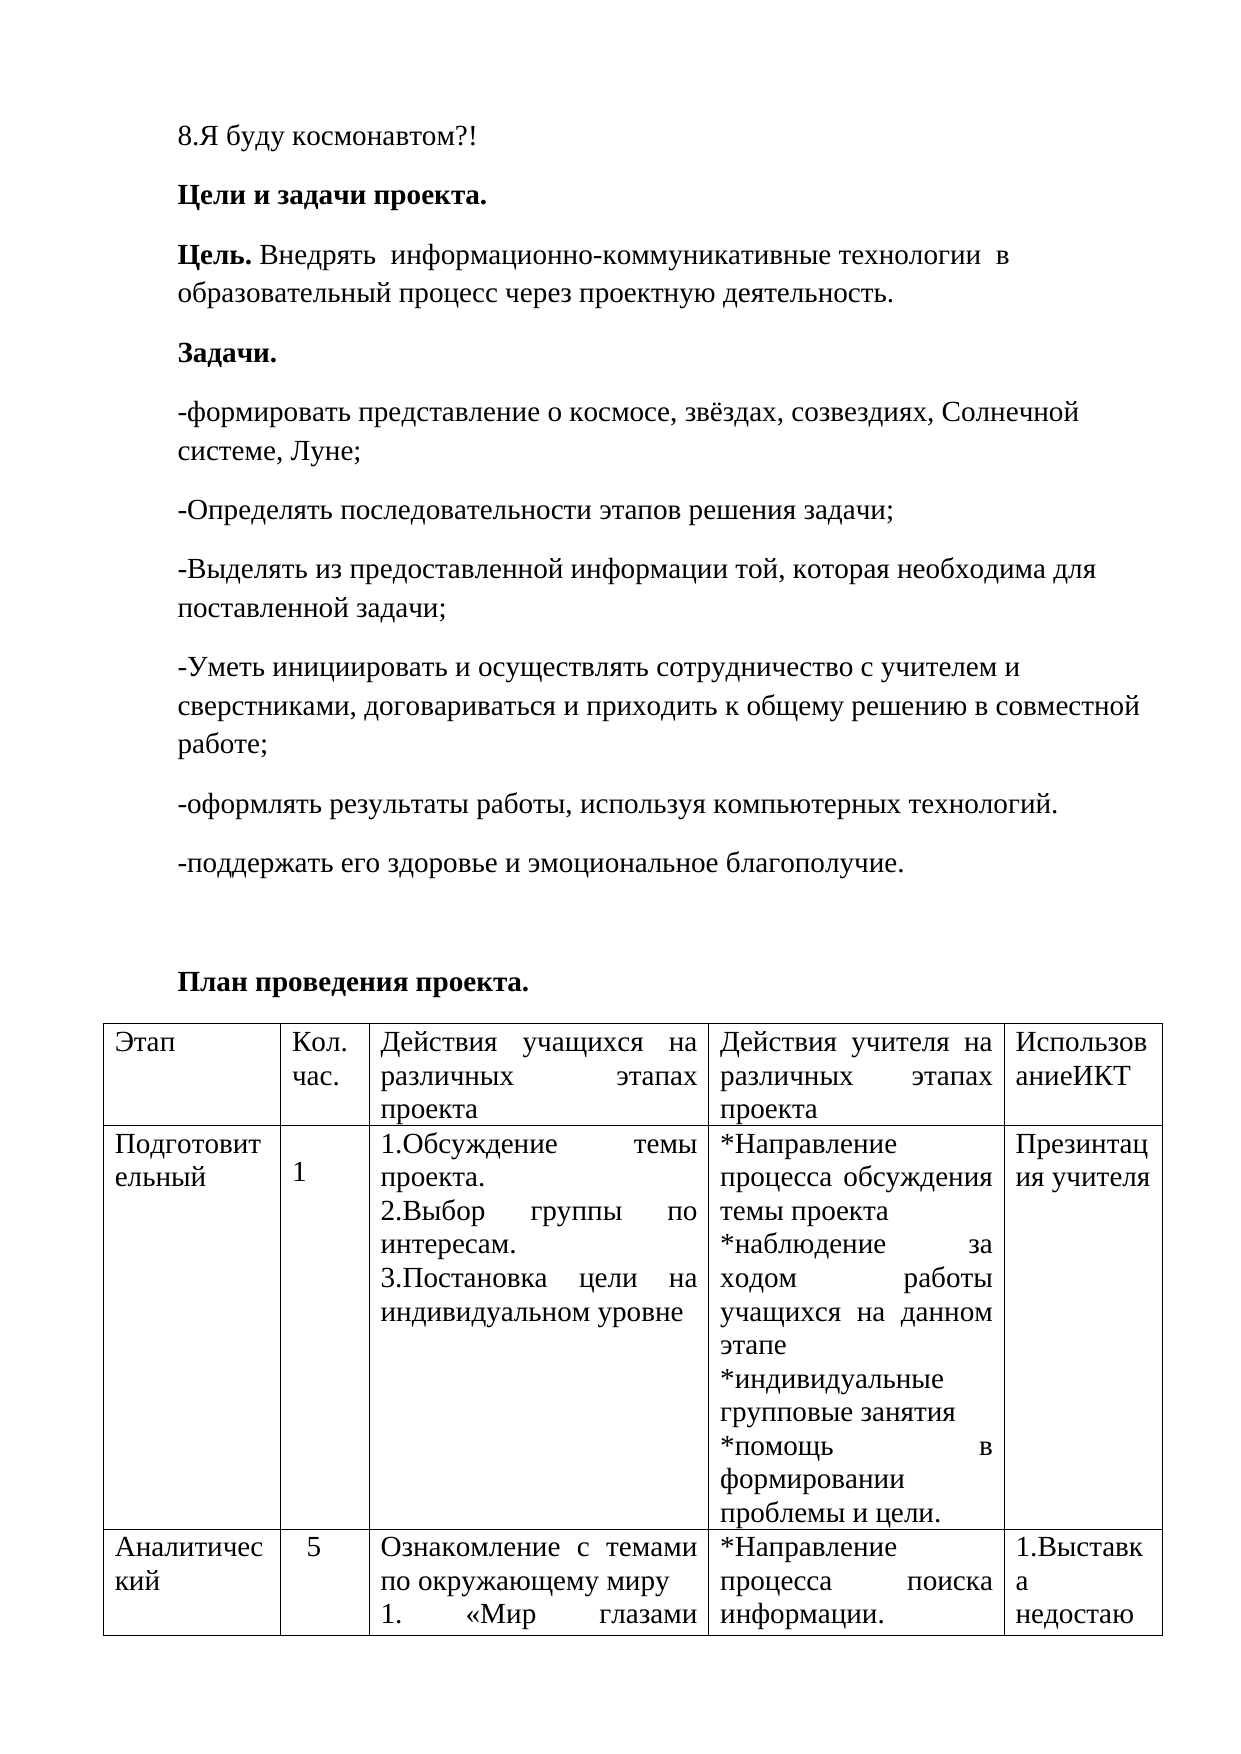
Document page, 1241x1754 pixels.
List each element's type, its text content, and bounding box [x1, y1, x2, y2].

table_cell 1 [281, 1126, 369, 1528]
text -поддержать его здоровье и эмоциональное благополучие. [177, 845, 1152, 879]
text -Определять последовательности этапов решения задачи; [177, 492, 1152, 526]
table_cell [370, 1530, 708, 1635]
text -Выделять из предоставленной информации той, которая необходима для поставленной задачи; [177, 551, 1152, 623]
table_cell Подготовительный [104, 1126, 280, 1528]
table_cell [1005, 1530, 1162, 1635]
table_header Действия учащихся на различных этапах проекта [370, 1024, 708, 1125]
text Цель. Внедрять информационно-коммуникативные технологии в образовательный процесс через проектную деятельность. [177, 237, 1152, 309]
text -формировать представление о космосе, звёздах, созвездиях, Солнечной системе, Луне; [177, 394, 1152, 466]
text Задачи. [177, 335, 1152, 368]
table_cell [709, 1530, 1004, 1635]
table_cell Аналитический [104, 1530, 280, 1635]
text Цели и задачи проекта. [177, 177, 1152, 211]
table_header ИспользованиеИКТ [1005, 1024, 1162, 1125]
table_cell 1.Обсуждение темы проекта. 2.Выбор группы по интересам. 3.Постановка цели на индивидуальном уровне [370, 1126, 708, 1528]
table_header Кол.час. [281, 1024, 369, 1125]
text -оформлять результаты работы, используя компьютерных технологий. [177, 786, 1152, 819]
table_header Этап [104, 1024, 280, 1125]
text План проведения проекта. [177, 964, 1152, 997]
table_header Действия учителя на различных этапах проекта [709, 1024, 1004, 1125]
table_cell Презинтация учителя [1005, 1126, 1162, 1528]
text 8.Я буду космонавтом?! [177, 118, 1152, 152]
table_cell 5 [281, 1530, 369, 1635]
text -Уметь инициировать и осуществлять сотрудничество с учителем и сверстниками, договариваться и приходить к общему решению в совместной работе; [177, 649, 1152, 760]
table_cell *Направление процесса обсуждения темы проекта *наблюдение за ходом работы учащихся на данном этапе *индивидуальные групповые занятия *помощь в формировании проблемы и цели. [709, 1126, 1004, 1528]
